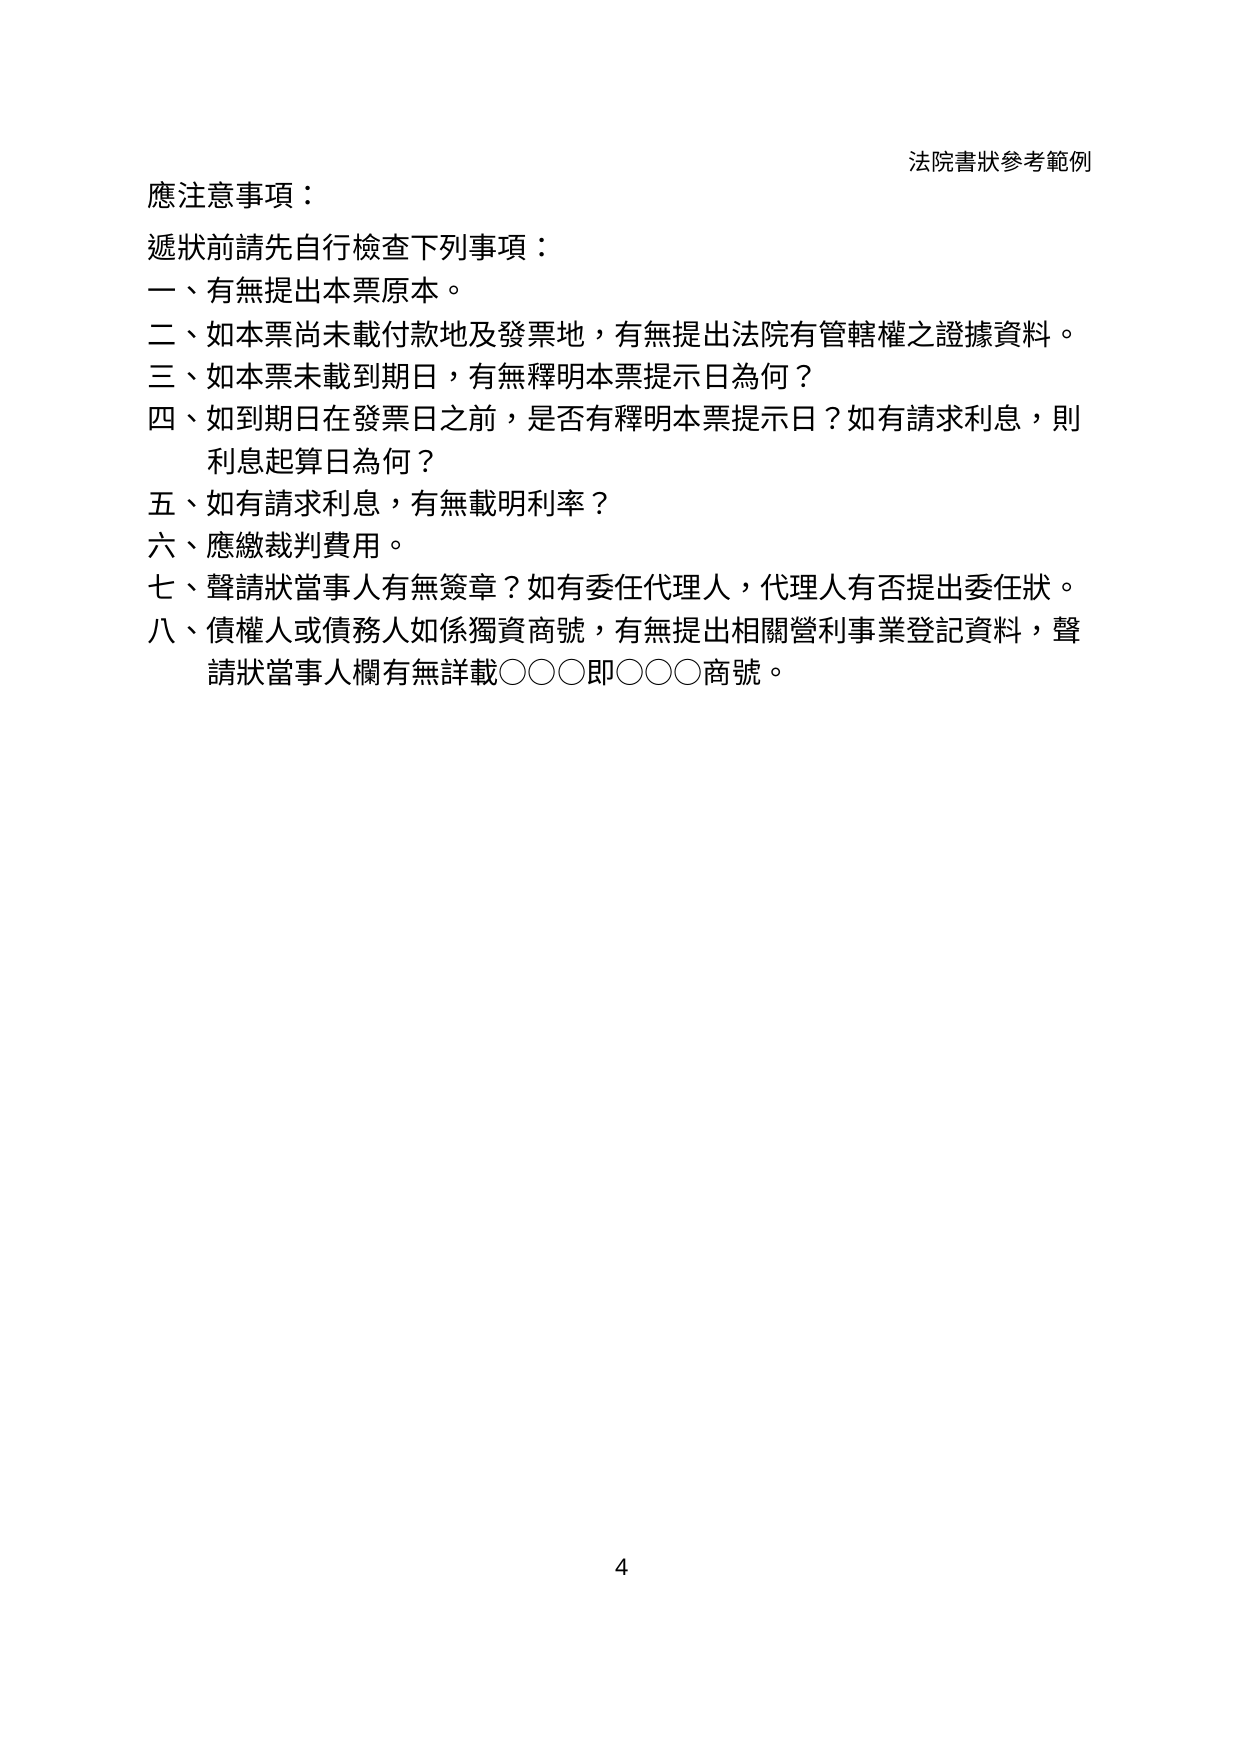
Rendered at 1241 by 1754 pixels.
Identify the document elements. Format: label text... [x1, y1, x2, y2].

text 遞狀前請先自行檢查下列事項： 一、有無提出本票原本。 [148, 225, 556, 309]
text 應注意事項： [148, 173, 1109, 215]
text 五、如有請求利息，有無載明利率？ 六、應繳裁判費用。 [148, 480, 615, 565]
text 四、如到期日在發票日之前，是否有釋明本票提示日？如有請求利息，則利息起算日為何？ [148, 396, 1081, 480]
text 請狀當事人欄有無詳載○○○即○○○商號。 [207, 649, 1109, 692]
text 二、如本票尚未載付款地及發票地，有無提出法院有管轄權之證據資料。三、如本票未載到期日，有無釋明本票提示日為何？ [148, 311, 1081, 396]
text 七、聲請狀當事人有無簽章？如有委任代理人，代理人有否提出委任狀。八、債權人或債務人如係獨資商號，有無提出相關營利事業登記資料，聲 [148, 565, 1081, 649]
